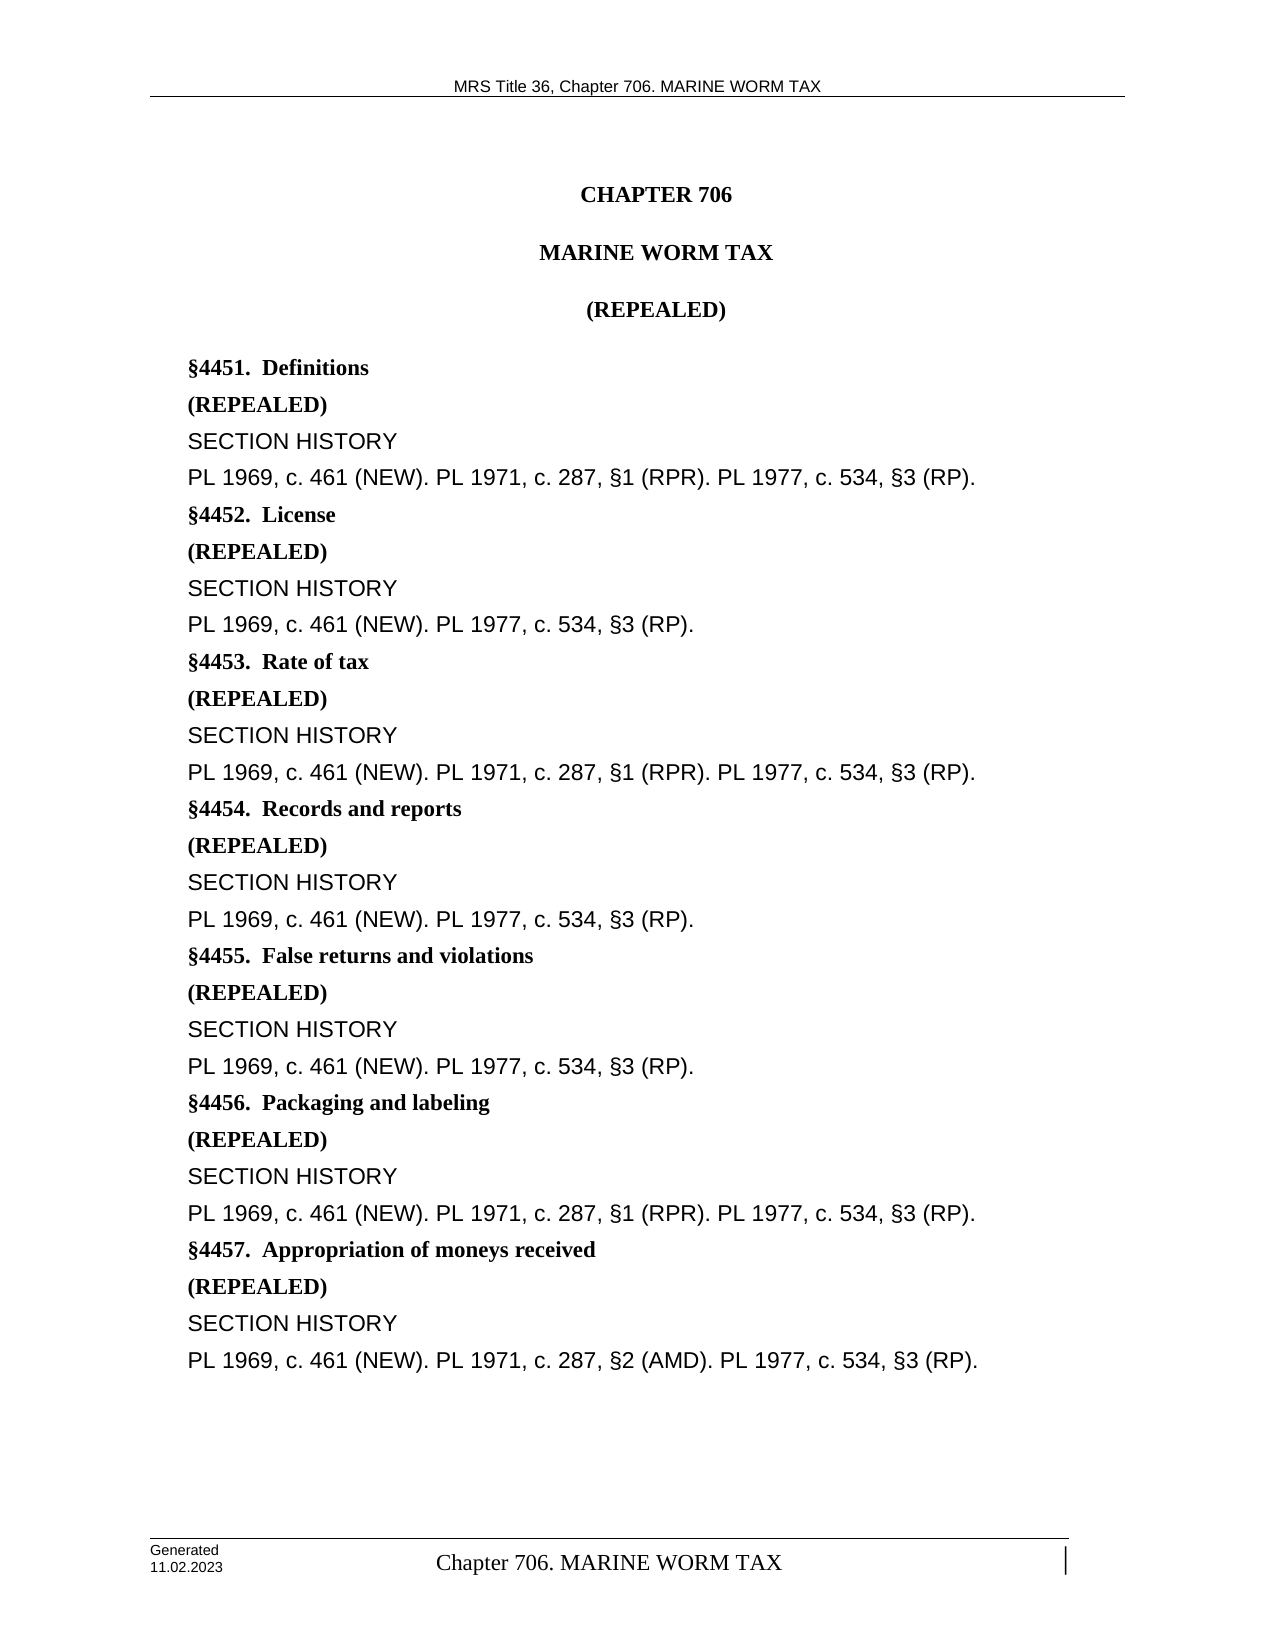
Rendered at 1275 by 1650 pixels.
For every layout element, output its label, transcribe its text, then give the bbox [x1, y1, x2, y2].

text PL 1969, c. 461 (NEW). PL 1977, c. 534, §3 (RP). [187, 906, 1125, 932]
text PL 1969, c. 461 (NEW). PL 1977, c. 534, §3 (RP). [187, 611, 1125, 638]
text PL 1969, c. 461 (NEW). PL 1971, c. 287, §1 (RPR). PL 1977, c. 534, §3 (RP). [187, 464, 1125, 491]
text (REPEALED) [187, 685, 1125, 711]
text SECTION HISTORY [187, 1163, 1125, 1189]
text MARINE WORM TAX [187, 239, 1125, 265]
text SECTION HISTORY [187, 575, 1125, 601]
text PL 1969, c. 461 (NEW). PL 1971, c. 287, §2 (AMD). PL 1977, c. 534, §3 (RP). [187, 1347, 1125, 1373]
text (REPEALED) [187, 296, 1125, 323]
text PL 1969, c. 461 (NEW). PL 1971, c. 287, §1 (RPR). PL 1977, c. 534, §3 (RP). [187, 1200, 1125, 1226]
text SECTION HISTORY [187, 1310, 1125, 1336]
text §4452. License [187, 501, 1125, 527]
text §4451. Definitions [187, 354, 1125, 380]
text §4457. Appropriation of moneys received [187, 1237, 1125, 1263]
text (REPEALED) [187, 832, 1125, 858]
text §4454. Records and reports [187, 795, 1125, 822]
text PL 1969, c. 461 (NEW). PL 1971, c. 287, §1 (RPR). PL 1977, c. 534, §3 (RP). [187, 758, 1125, 785]
text (REPEALED) [187, 538, 1125, 564]
text SECTION HISTORY [187, 722, 1125, 748]
text (REPEALED) [187, 1126, 1125, 1153]
text SECTION HISTORY [187, 869, 1125, 895]
text CHAPTER 706 [187, 181, 1125, 208]
text SECTION HISTORY [187, 428, 1125, 454]
text §4453. Rate of tax [187, 648, 1125, 674]
text SECTION HISTORY [187, 1016, 1125, 1042]
text (REPEALED) [187, 391, 1125, 417]
text (REPEALED) [187, 1273, 1125, 1300]
text §4456. Packaging and labeling [187, 1089, 1125, 1116]
text §4455. False returns and violations [187, 942, 1125, 969]
text (REPEALED) [187, 979, 1125, 1006]
text PL 1969, c. 461 (NEW). PL 1977, c. 534, §3 (RP). [187, 1053, 1125, 1079]
